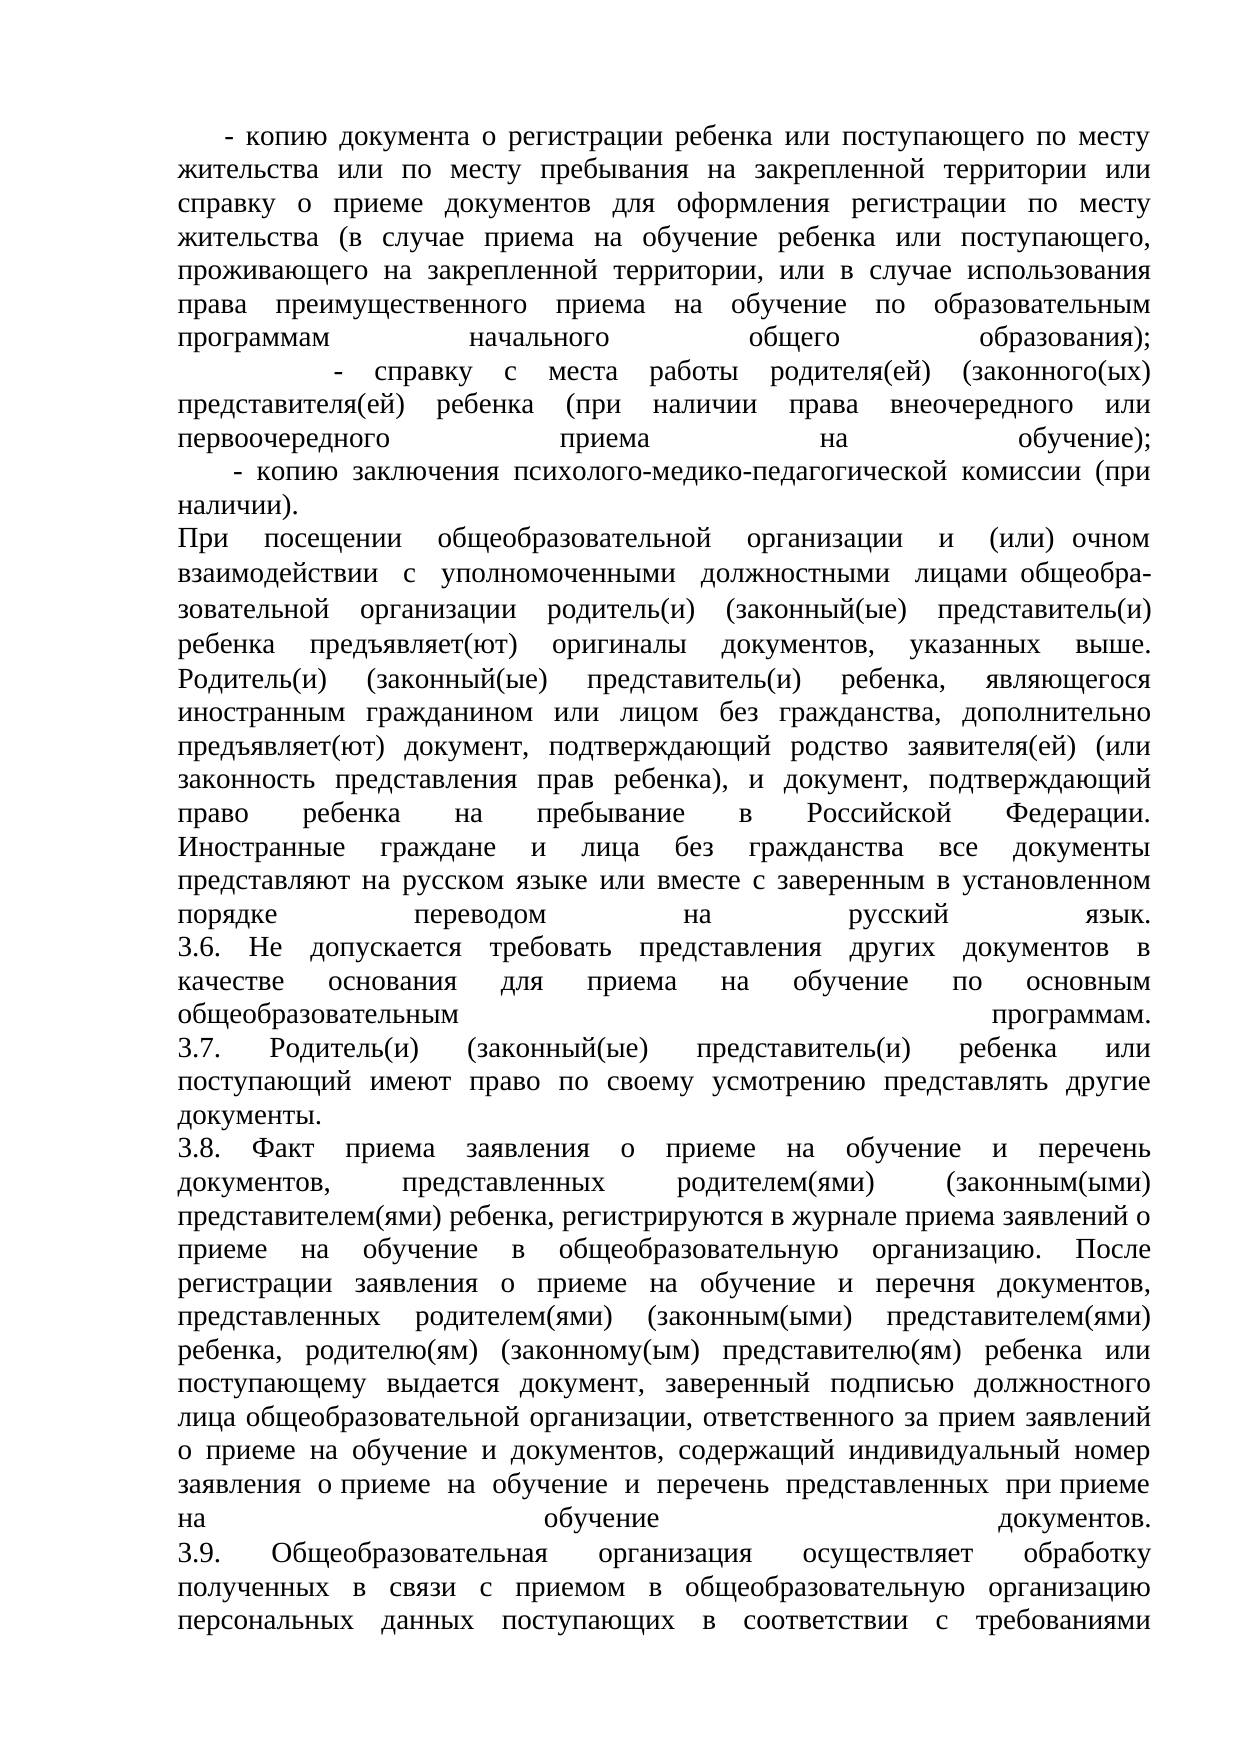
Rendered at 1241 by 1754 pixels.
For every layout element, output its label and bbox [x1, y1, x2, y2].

text [177, 118, 1152, 1636]
